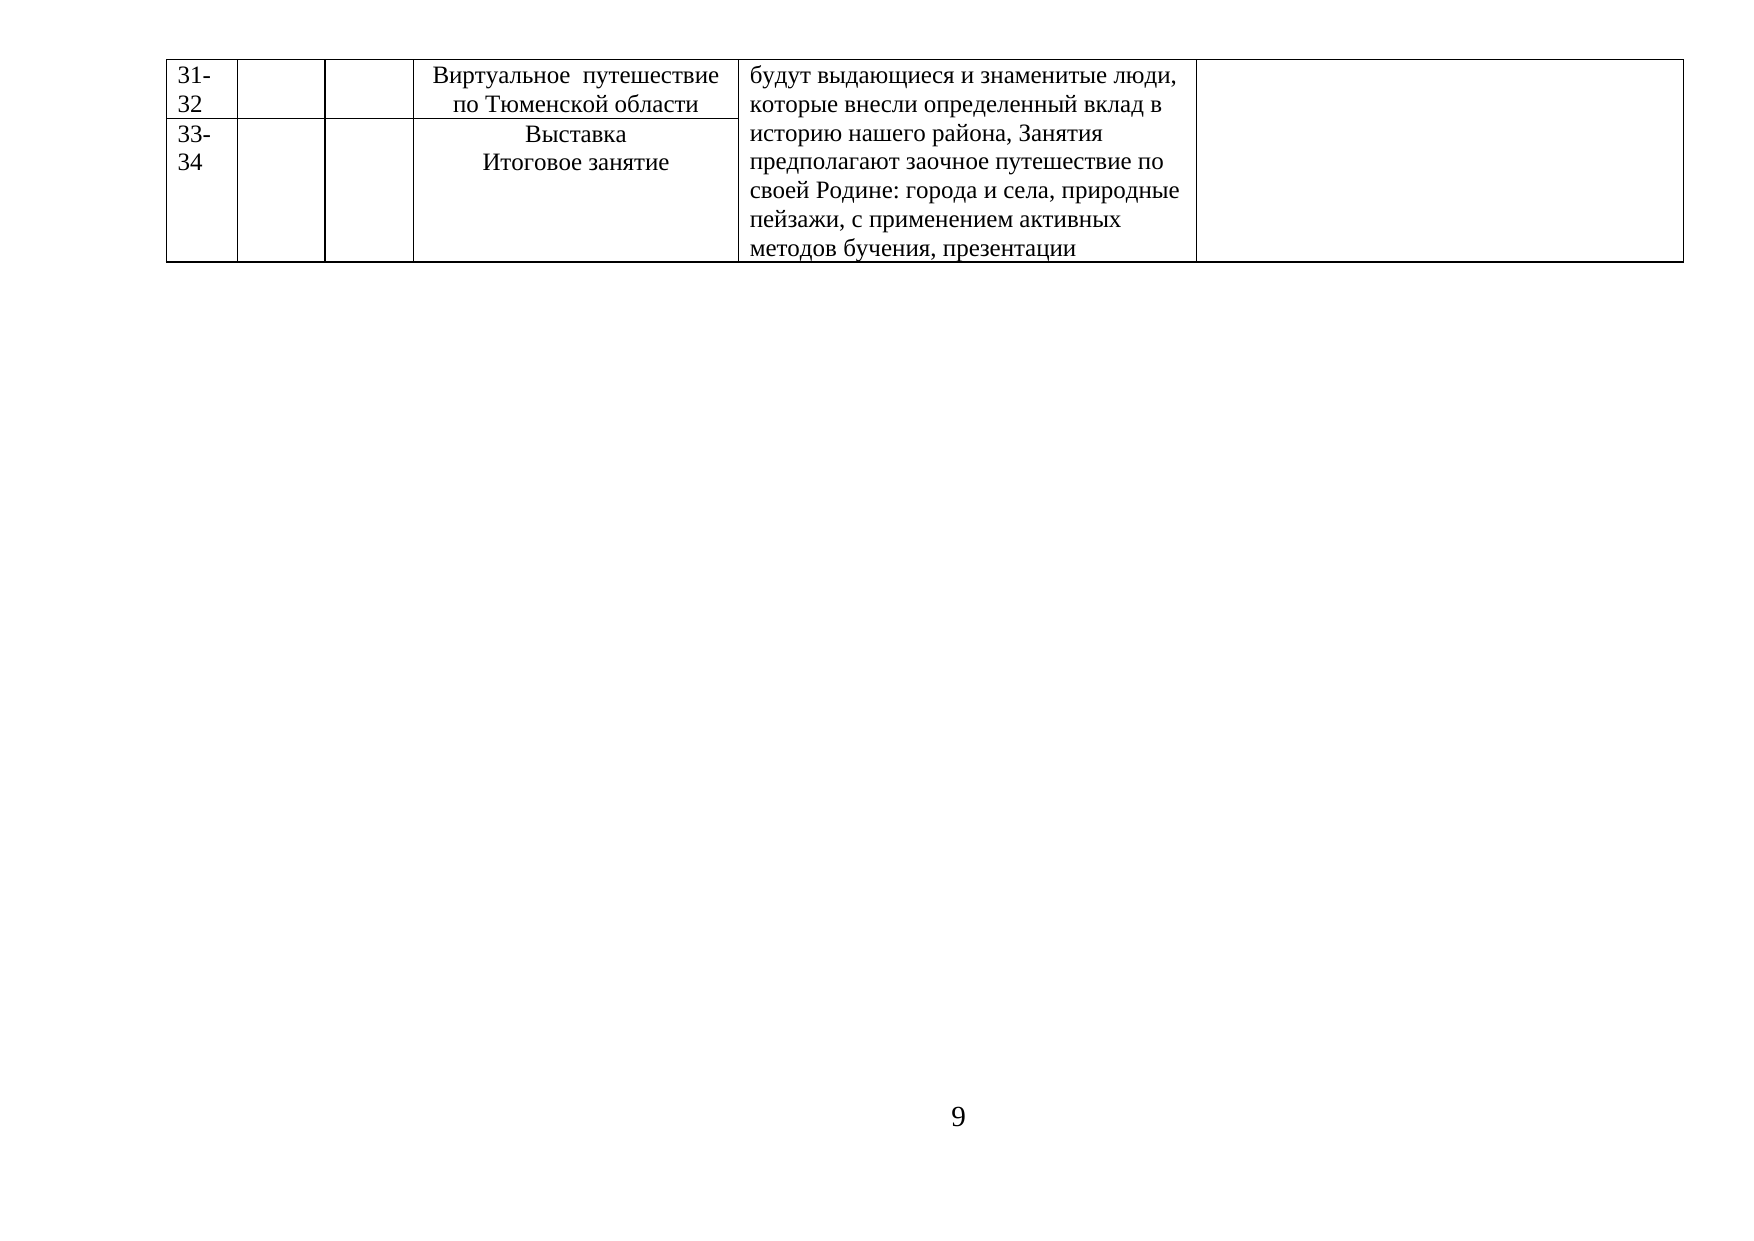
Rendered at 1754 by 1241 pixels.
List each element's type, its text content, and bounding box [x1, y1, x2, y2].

table_cell [238, 119, 324, 261]
table_cell [326, 119, 413, 261]
table_cell [238, 60, 324, 118]
table_cell 31-32 [167, 60, 237, 118]
table_cell 33-34 [167, 119, 237, 261]
table_cell [326, 60, 413, 118]
table_cell Выставка Итоговое занятие [414, 119, 738, 261]
table_cell Виртуальное путешествие по Тюменской области [414, 60, 738, 118]
